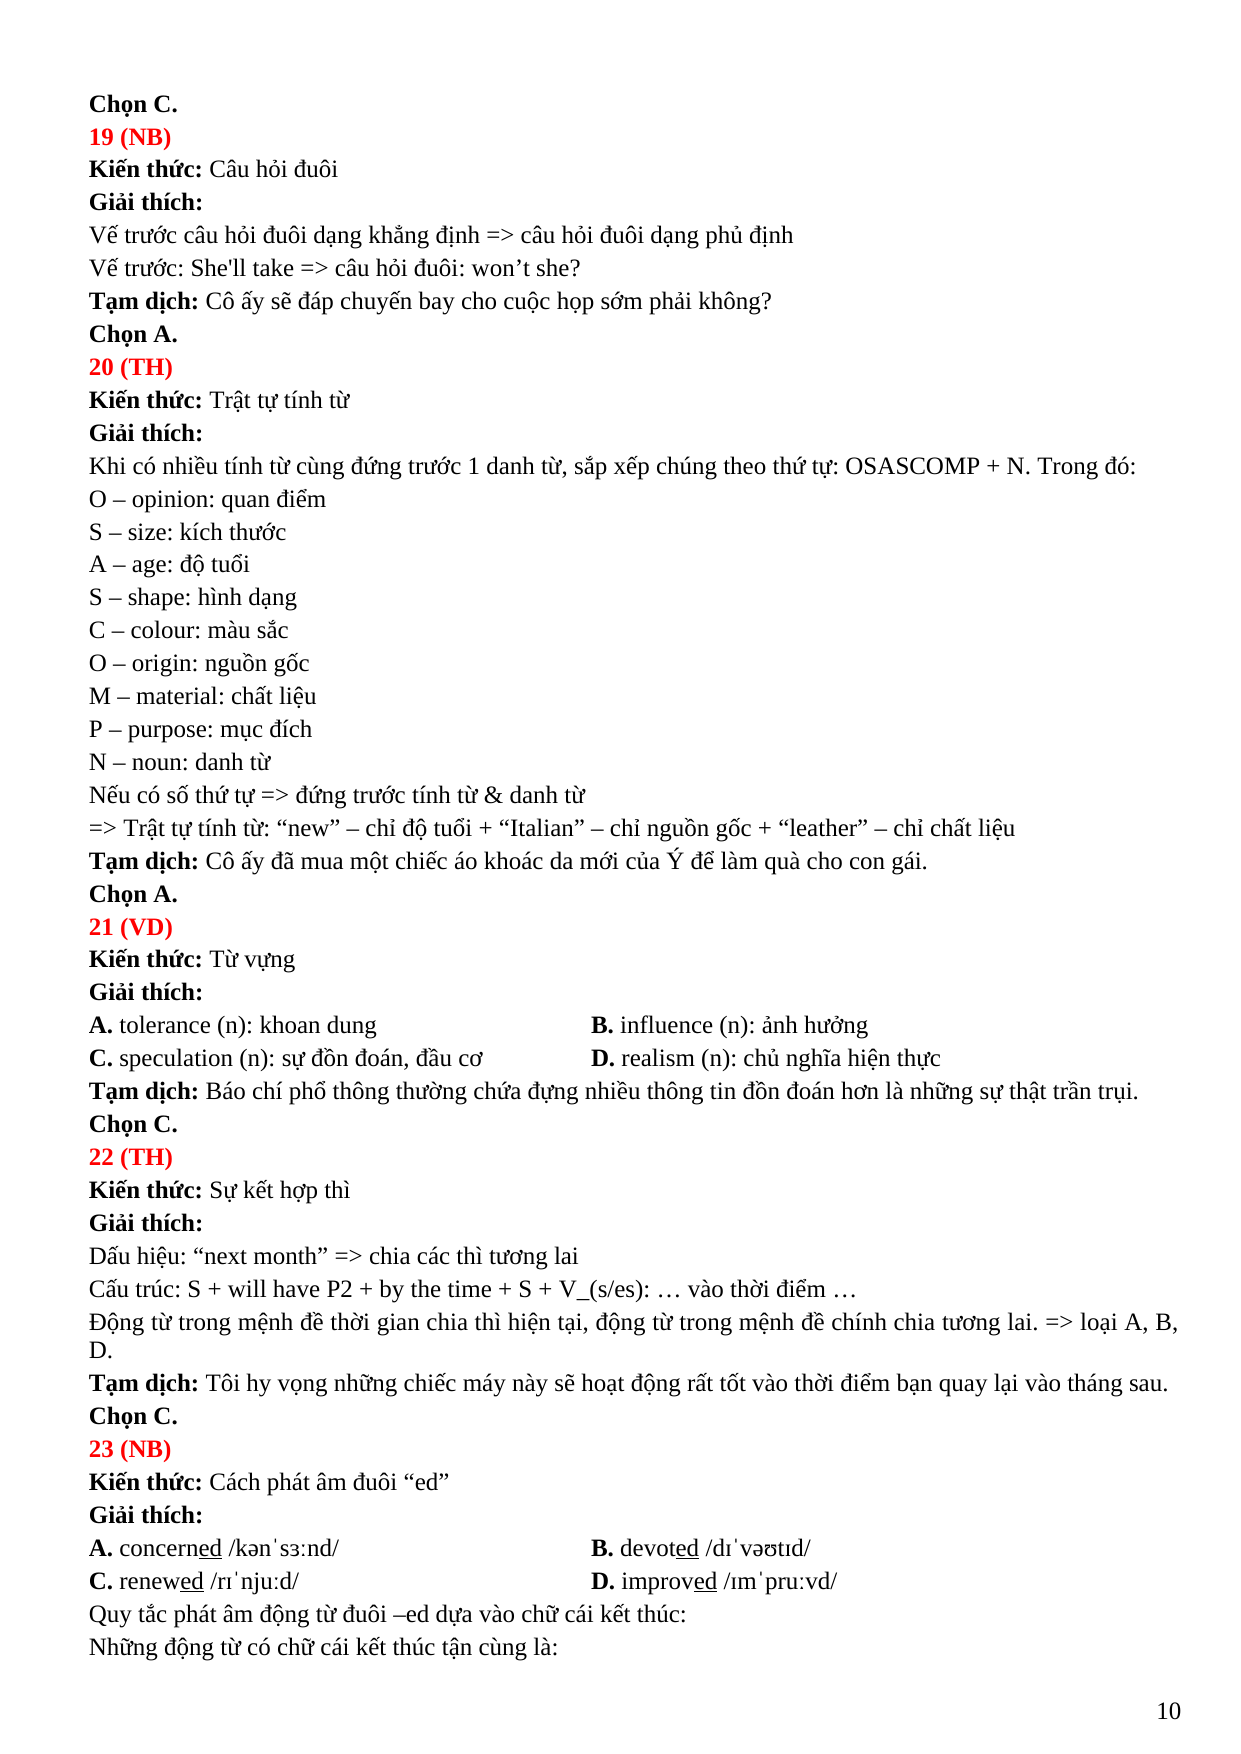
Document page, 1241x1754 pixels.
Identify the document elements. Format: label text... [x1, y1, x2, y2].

text A. tolerance (n): khoan dung B. influence (n): ảnh hưởng [89, 1010, 1181, 1039]
text Quy tắc phát âm động từ đuôi –ed dựa vào chữ cái kết thúc: [89, 1599, 1181, 1627]
text Chọn A. [89, 879, 1181, 907]
text Giải thích: [89, 187, 1181, 216]
text N – noun: danh từ [89, 747, 1181, 776]
text 22 (TH) [89, 1142, 1181, 1171]
text Giải thích: [89, 977, 1181, 1006]
text Cấu trúc: S + will have P2 + by the time + S + V_(s/es): … vào thời điểm … [89, 1274, 1181, 1302]
text Tạm dịch: Cô ấy đã mua một chiếc áo khoác da mới của Ý để làm quà cho con gái. [89, 846, 1181, 874]
text Chọn C. [89, 1109, 1181, 1138]
text Tạm dịch: Báo chí phổ thông thường chứa đựng nhiều thông tin đồn đoán hơn là những sự thật trần trụi. [89, 1076, 1181, 1105]
text Giải thích: [89, 418, 1181, 447]
text S – shape: hình dạng [89, 582, 1181, 611]
text => Trật tự tính từ: “new” – chỉ độ tuổi + “Italian” – chỉ nguồn gốc + “leather” – chỉ chất liệu [89, 813, 1181, 842]
text Giải thích: [89, 1500, 1181, 1529]
text A – age: độ tuổi [89, 549, 1181, 578]
text O – opinion: quan điểm [89, 484, 1181, 512]
text Nếu có số thứ tự => đứng trước tính từ & danh từ [89, 780, 1181, 809]
text Chọn C. [89, 89, 1181, 117]
text O – origin: nguồn gốc [89, 648, 1181, 677]
text Vế trước câu hỏi đuôi dạng khẳng định => câu hỏi đuôi dạng phủ định [89, 220, 1181, 249]
text P – purpose: mục đích [89, 714, 1181, 743]
text A. concerned /kənˈsɜːnd/ B. devoted /dɪˈvəʊtɪd/ [89, 1533, 1181, 1562]
text 20 (TH) [89, 352, 1181, 381]
text Động từ trong mệnh đề thời gian chia thì hiện tại, động từ trong mệnh đề chính chia tương lai. => loại A, B, D. [89, 1307, 1181, 1364]
text 23 (NB) [89, 1434, 1181, 1463]
text Kiến thức: Từ vựng [89, 944, 1181, 973]
text Tạm dịch: Cô ấy sẽ đáp chuyến bay cho cuộc họp sớm phải không? [89, 286, 1181, 315]
text C – colour: màu sắc [89, 615, 1181, 644]
text Kiến thức: Cách phát âm đuôi “ed” [89, 1467, 1181, 1496]
text 21 (VD) [89, 912, 1181, 940]
text C. renewed /rɪˈnjuːd/ D. improved /ɪmˈpruːvd/ [89, 1566, 1181, 1594]
text Khi có nhiều tính từ cùng đứng trước 1 danh từ, sắp xếp chúng theo thứ tự: OSASCOMP + N. Trong đó: [89, 451, 1181, 479]
text S – size: kích thước [89, 517, 1181, 545]
text Kiến thức: Trật tự tính từ [89, 385, 1181, 414]
text Kiến thức: Sự kết hợp thì [89, 1175, 1181, 1204]
text Vế trước: She'll take => câu hỏi đuôi: won’t she? [89, 253, 1181, 282]
text Những động từ có chữ cái kết thúc tận cùng là: [89, 1632, 1181, 1660]
text Chọn C. [89, 1401, 1181, 1430]
text Chọn A. [89, 319, 1181, 348]
text Dấu hiệu: “next month” => chia các thì tương lai [89, 1241, 1181, 1269]
text Tạm dịch: Tôi hy vọng những chiếc máy này sẽ hoạt động rất tốt vào thời điểm bạn quay lại vào tháng sau. [89, 1368, 1181, 1397]
text C. speculation (n): sự đồn đoán, đầu cơ D. realism (n): chủ nghĩa hiện thực [89, 1043, 1181, 1072]
text 19 (NB) [89, 122, 1181, 150]
text Giải thích: [89, 1208, 1181, 1237]
text M – material: chất liệu [89, 681, 1181, 710]
text Kiến thức: Câu hỏi đuôi [89, 154, 1181, 183]
